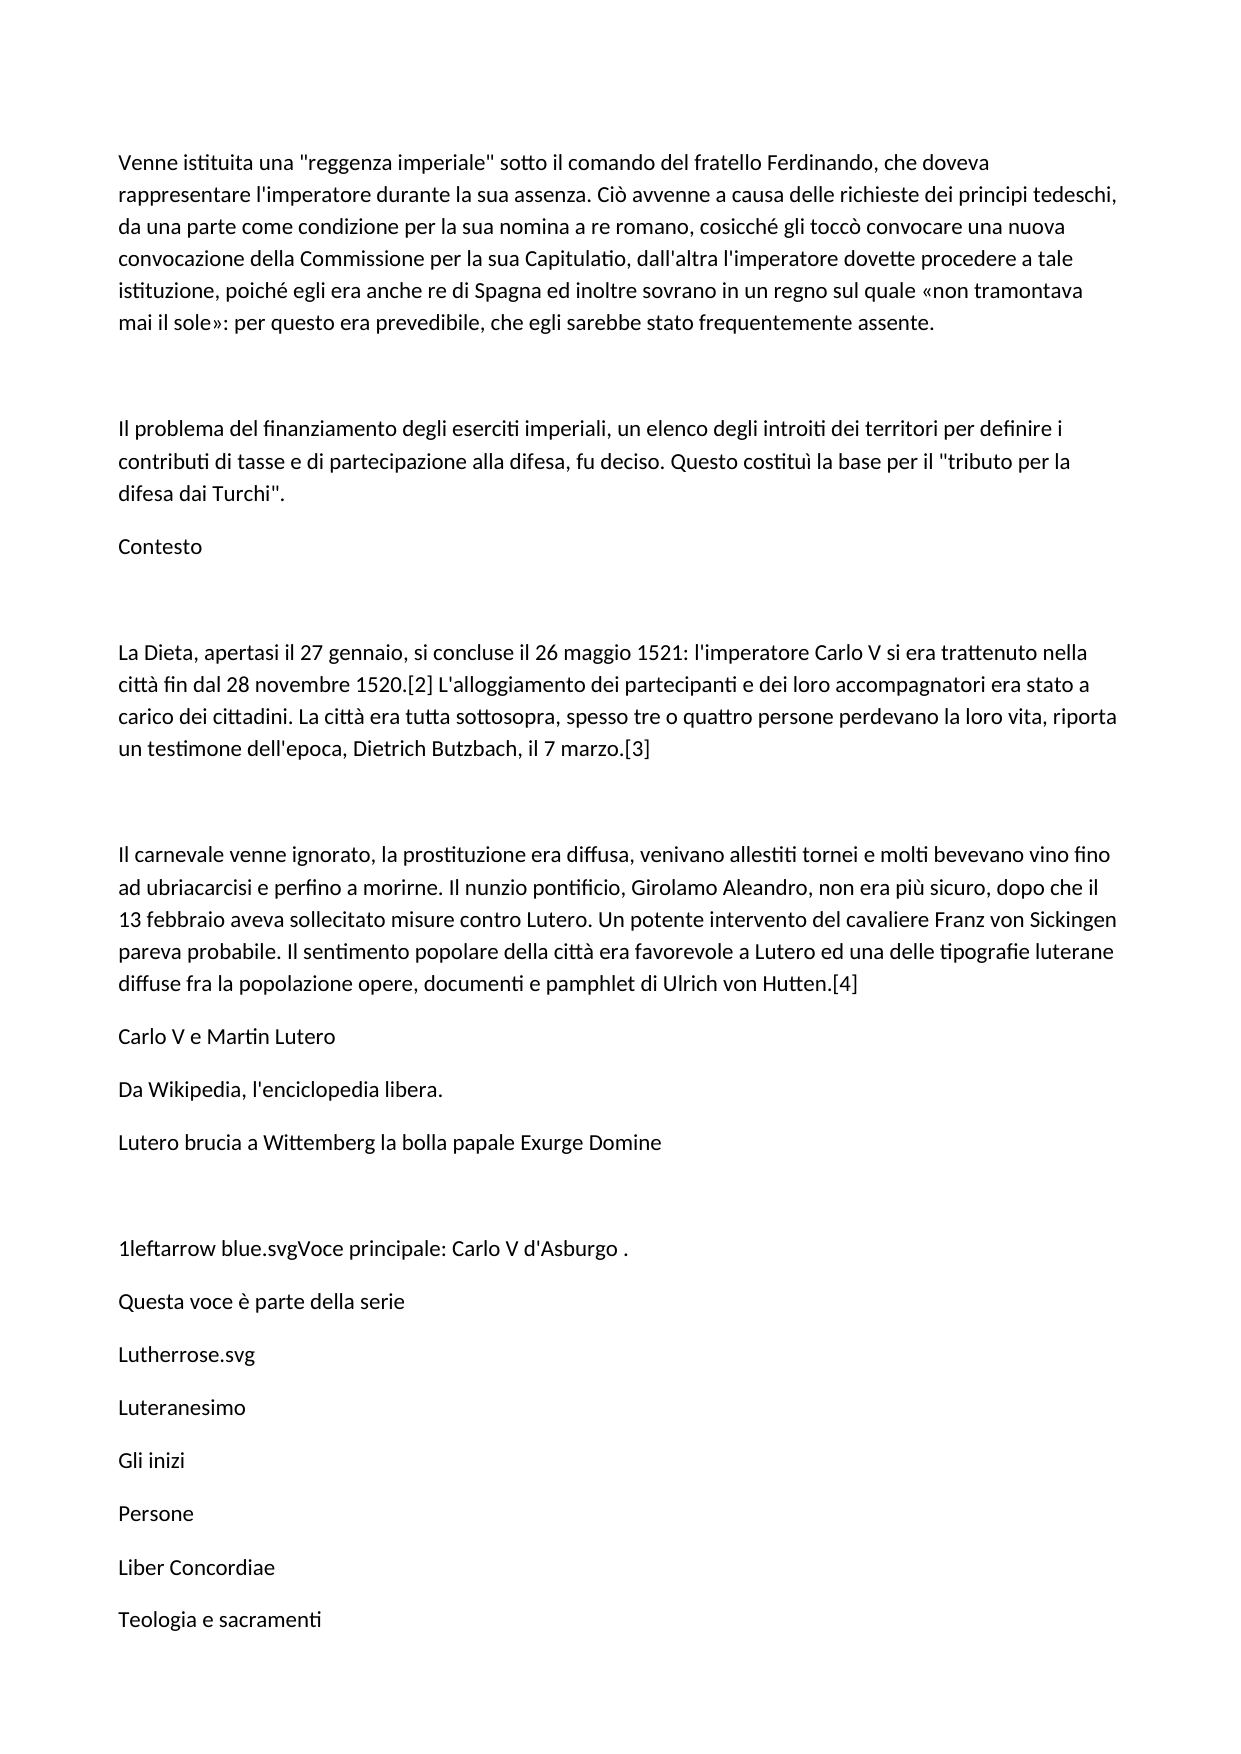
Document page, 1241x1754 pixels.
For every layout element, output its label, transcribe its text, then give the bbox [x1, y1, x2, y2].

text La Dieta, apertasi il 27 gennaio, si concluse il 26 maggio 1521: l'imperatore Carlo V si era trattenuto nella città fin dal 28 novembre 1520.[2] L'alloggiamento dei partecipanti e dei loro accompagnatori era stato a carico dei cittadini. La città era tutta sottosopra, spesso tre o quattro persone perdevano la loro vita, riporta un testimone dell'epoca, Dietrich Butzbach, il 7 marzo.[3] [118, 638, 1122, 763]
text Liber Concordiae [118, 1553, 1122, 1581]
text Contesto [118, 532, 1122, 560]
text Questa voce è parte della serie [118, 1287, 1122, 1316]
text Lutero brucia a Wittemberg la bolla papale Exurge Domine [118, 1128, 1122, 1156]
text Da Wikipedia, l'enciclopedia libera. [118, 1075, 1122, 1103]
text Persone [118, 1499, 1122, 1528]
text Teologia e sacramenti [118, 1606, 1122, 1634]
text Luteranesimo [118, 1393, 1122, 1422]
text Venne istituita una "reggenza imperiale" sotto il comando del fratello Ferdinando, che doveva rappresentare l'imperatore durante la sua assenza. Ciò avvenne a causa delle richieste dei principi tedeschi, da una parte come condizione per la sua nomina a re romano, cosicché gli toccò convocare una nuova convocazione della Commissione per la sua Capitulatio, dall'altra l'imperatore dovette procedere a tale istituzione, poiché egli era anche re di Spagna ed inoltre sovrano in un regno sul quale «non tramontava mai il sole»: per questo era prevedibile, che egli sarebbe stato frequentemente assente. [118, 148, 1122, 337]
text 1leftarrow blue.svgVoce principale: Carlo V d'Asburgo . [118, 1234, 1122, 1262]
text Il carnevale venne ignorato, la prostituzione era diffusa, venivano allestiti tornei e molti bevevano vino fino ad ubriacarcisi e perfino a morirne. Il nunzio pontificio, Girolamo Aleandro, non era più sicuro, dopo che il 13 febbraio aveva sollecitato misure contro Lutero. Un potente intervento del cavaliere Franz von Sickingen pareva probabile. Il sentimento popolare della città era favorevole a Lutero ed una delle tipografie luterane diffuse fra la popolazione opere, documenti e pamphlet di Ulrich von Hutten.[4] [118, 841, 1122, 997]
text Carlo V e Martin Lutero [118, 1022, 1122, 1050]
text Il problema del finanziamento degli eserciti imperiali, un elenco degli introiti dei territori per definire i contributi di tasse e di partecipazione alla difesa, fu deciso. Questo costituì la base per il "tributo per la difesa dai Turchi". [118, 414, 1122, 507]
text Gli inizi [118, 1447, 1122, 1474]
text Lutherrose.svg [118, 1341, 1122, 1368]
